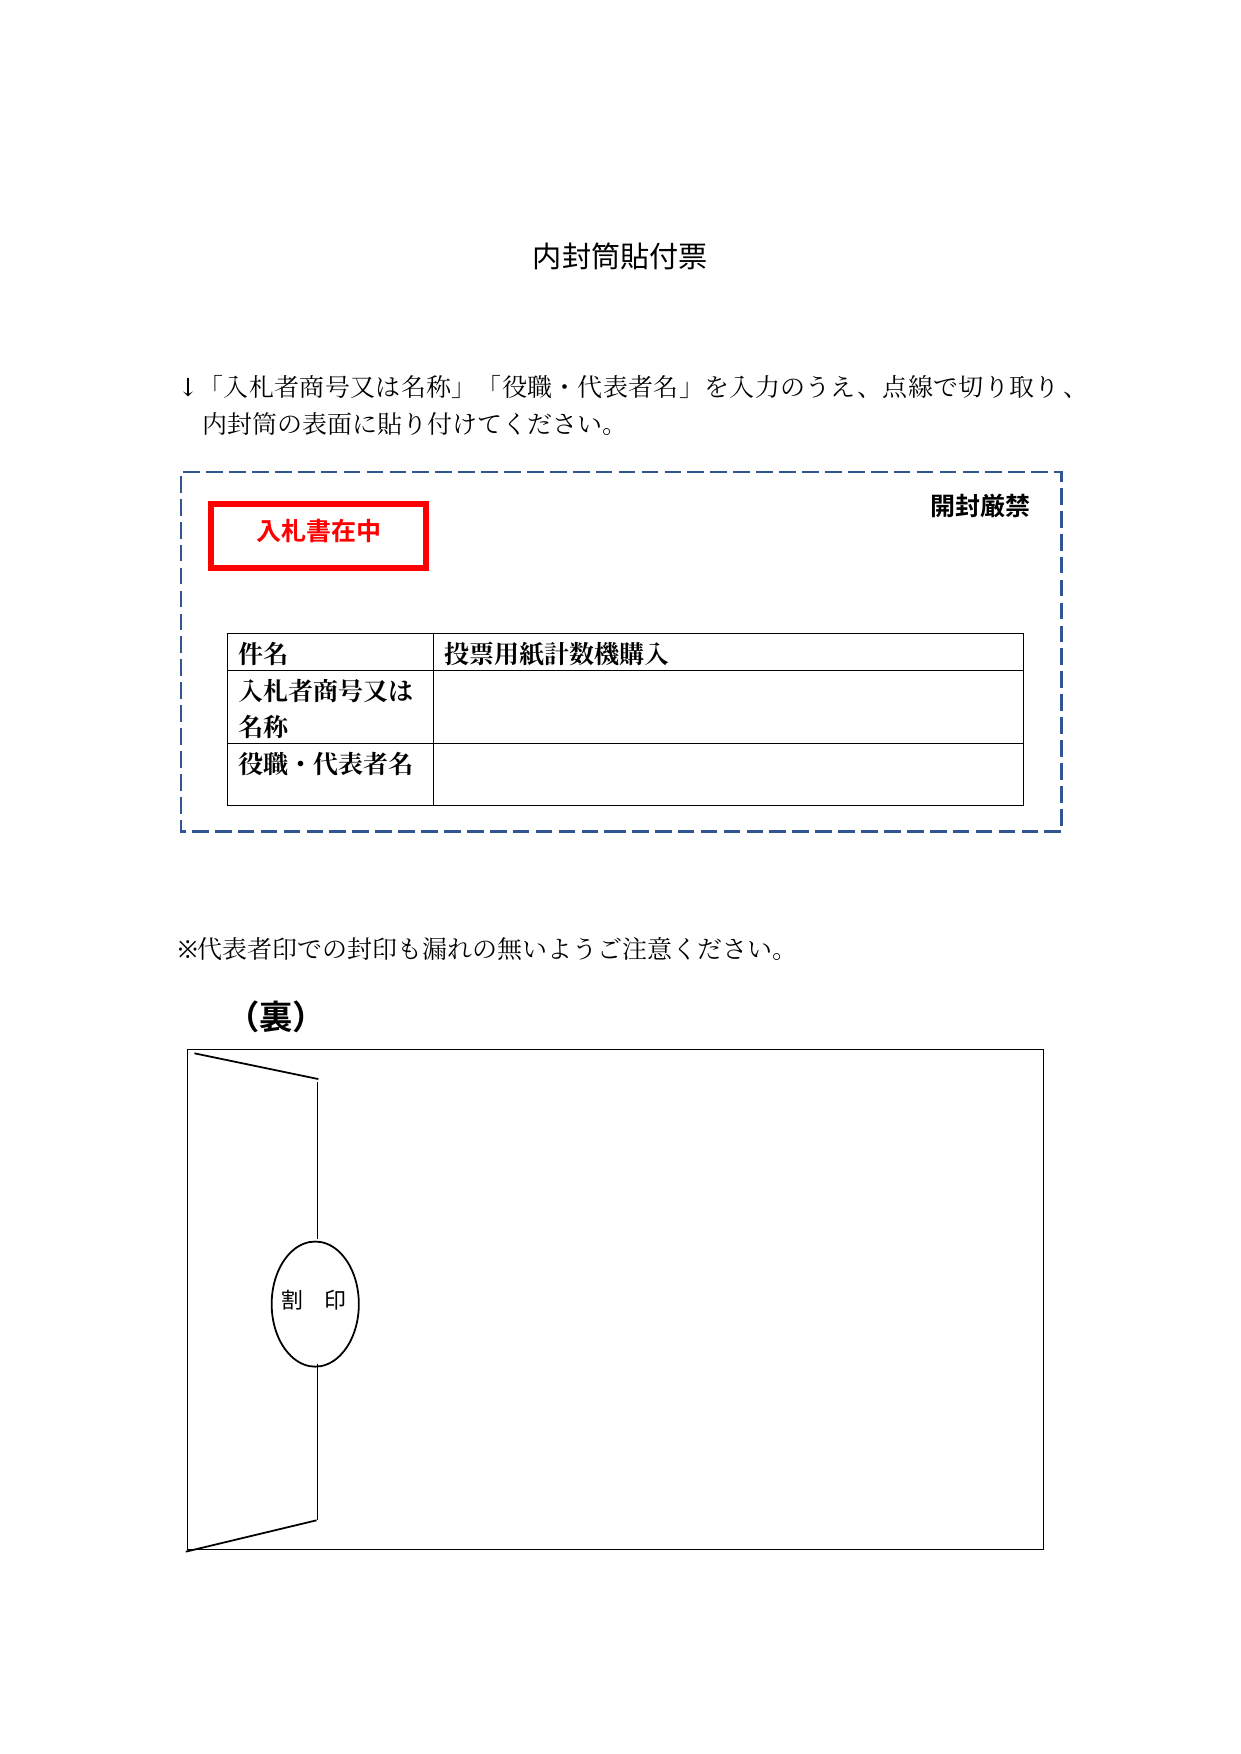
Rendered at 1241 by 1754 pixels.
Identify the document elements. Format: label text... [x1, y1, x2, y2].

text （裏） [177, 1004, 1063, 1036]
text ↓「入札者商号又は名称」「役職・代表者名」を入力のうえ、点線で切り取り、内封筒の表面に貼り付けてください。 [177, 367, 1063, 442]
text 内封筒貼付票 [177, 217, 1063, 292]
text ※代表者印での封印も漏れの無いようご注意ください。 [177, 929, 1063, 967]
